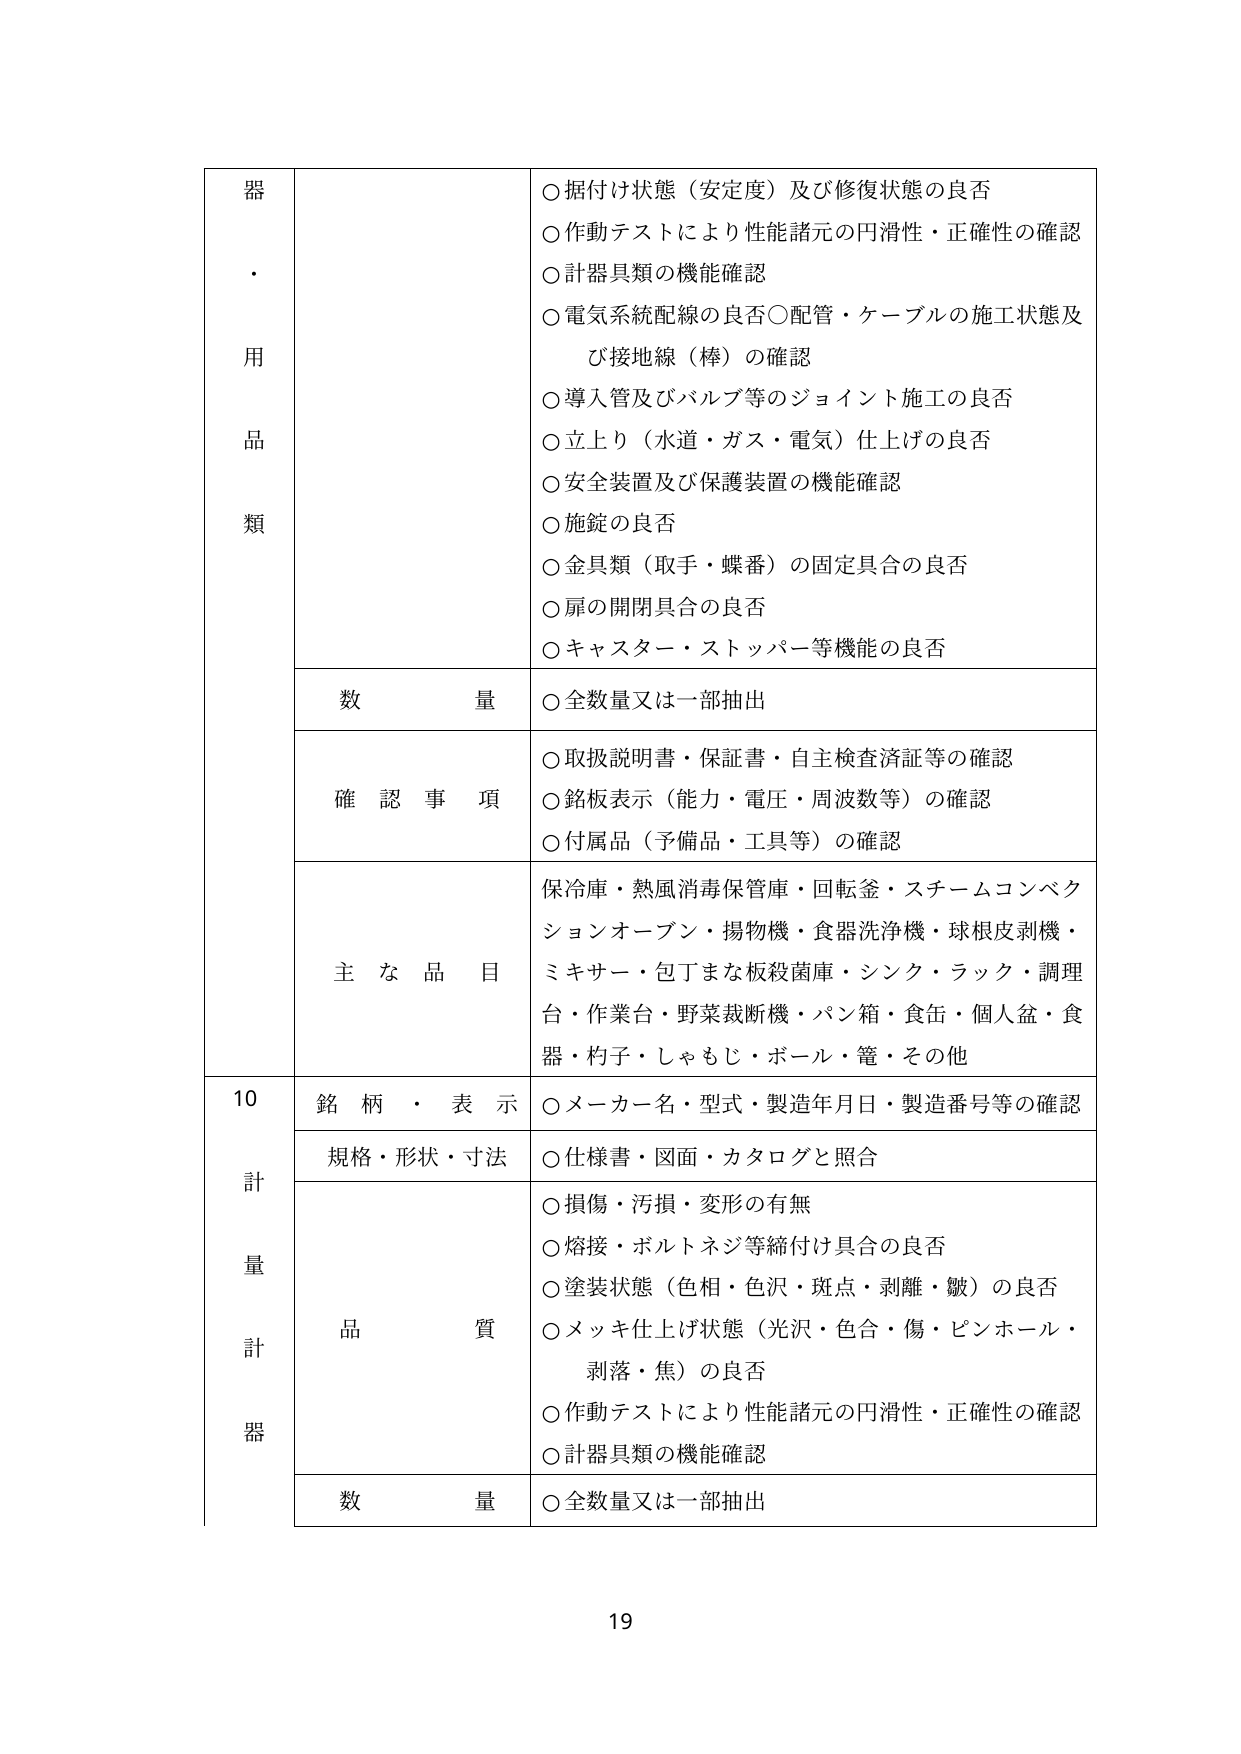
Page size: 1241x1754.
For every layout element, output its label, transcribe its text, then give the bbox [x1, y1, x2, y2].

table_cell ○据付け状態（安定度）及び修復状態の良否 ○作動テストにより性能諸元の円滑性・正確性の確認 ○計器具類の機能確認 ○電気系統配線の良否○配管・ケーブルの施工状態及び接地線（棒）の確認 ○導入管及びバルブ等のジョイント施工の良否 ○立上り（水道・ガス・電気）仕上げの良否 ○安全装置及び保護装置の機能確認 ○施錠の良否 ○金具類（取手・蝶番）の固定具合の良否 ○扉の開閉具合の良否 ○キャスター・ストッパー等機能の良否 [531, 169, 1096, 668]
table_cell ○メーカー名・型式・製造年月日・製造番号等の確認 [531, 1077, 1096, 1130]
table_cell 数 量 [295, 669, 530, 730]
table_cell 器 ・ 用 品 類 [205, 169, 294, 1076]
table_cell 規格・形状・寸法 [295, 1131, 530, 1181]
table_cell 保冷庫・熱風消毒保管庫・回転釜・スチームコンベクションオーブン・揚物機・食器洗浄機・球根皮剥機・ミキサー・包丁まな板殺菌庫・シンク・ラック・調理台・作業台・野菜裁断機・パン箱・食缶・個人盆・食器・杓子・しゃもじ・ボール・篭・その他 [531, 862, 1096, 1076]
table_cell ○全数量又は一部抽出 [531, 1475, 1096, 1526]
table_cell 数 量 [295, 1475, 530, 1526]
table_cell 10 計 量 計 器 類 [205, 1077, 294, 1526]
table_cell 品 質 [295, 1182, 530, 1474]
table_cell [295, 169, 530, 668]
table_cell ○損傷・汚損・変形の有無 ○熔接・ボルトネジ等締付け具合の良否 ○塗装状態（色相・色沢・斑点・剥離・皺）の良否 ○メッキ仕上げ状態（光沢・色合・傷・ピンホール・剥落・焦）の良否 ○作動テストにより性能諸元の円滑性・正確性の確認 ○計器具類の機能確認 [531, 1182, 1096, 1474]
table_cell ○全数量又は一部抽出 [531, 669, 1096, 730]
table_cell 主な品目 [295, 862, 530, 1076]
table_cell ○取扱説明書・保証書・自主検査済証等の確認 ○銘板表示（能力・電圧・周波数等）の確認 ○付属品（予備品・工具等）の確認 [531, 731, 1096, 861]
table_cell ○仕様書・図面・カタログと照合 [531, 1131, 1096, 1181]
table_cell 確認事項 [295, 731, 530, 861]
table_cell 銘 柄 ・ 表 示 [295, 1077, 530, 1130]
